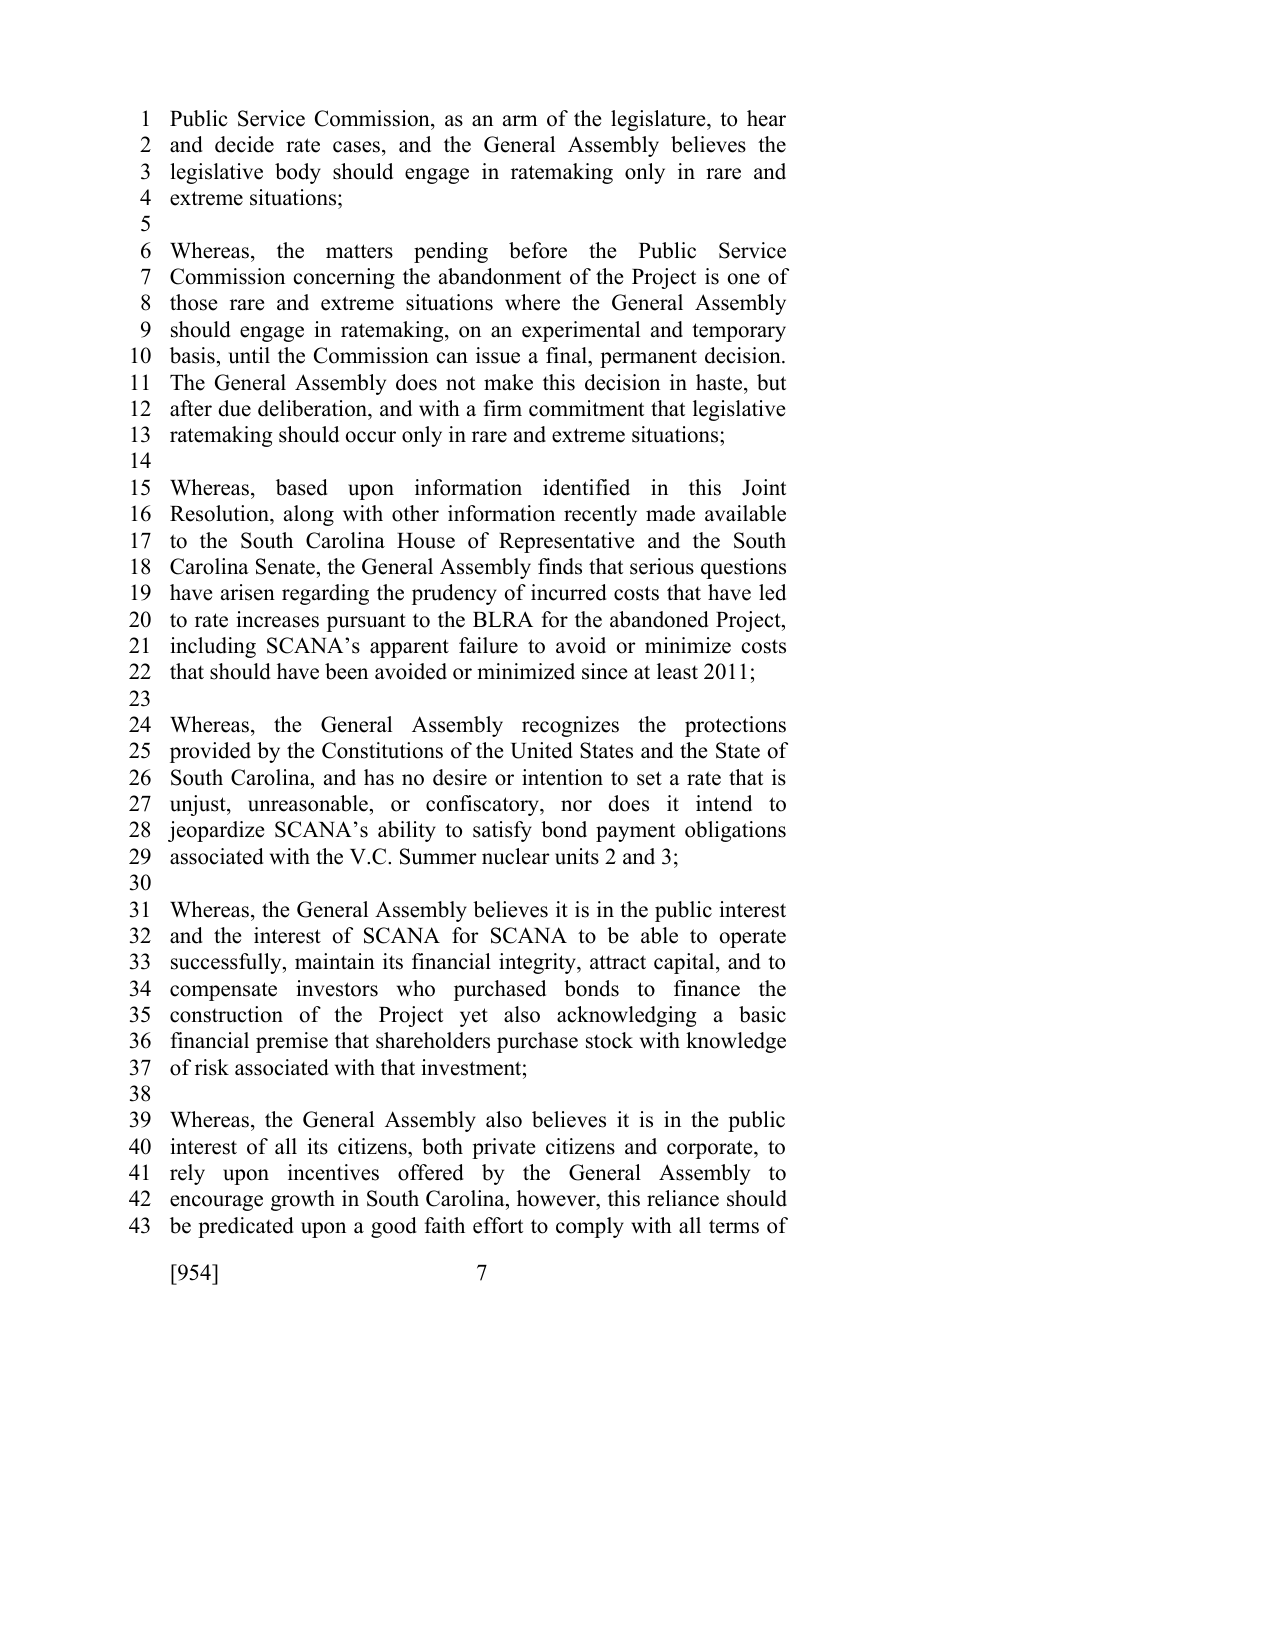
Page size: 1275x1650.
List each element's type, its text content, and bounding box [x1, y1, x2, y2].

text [169, 1106, 787, 1238]
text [169, 105, 787, 210]
text Whereas, the matters pending before the Public Service Commission concerning the abandonment of the Project is one of those rare and extreme situations where the General Assembly should engage in ratemaking, on an experimental and temporary basis, until the Commission can issue a final, permanent decision. The General Assembly does not make this decision in haste, but after due deliberation, and with a firm commitment that legislative ratemaking should occur only in rare and extreme situations; [169, 237, 787, 448]
text Whereas, the General Assembly believes it is in the public interest and the interest of SCANA for SCANA to be able to operate successfully, maintain its financial integrity, attract capital, and to compensate investors who purchased bonds to finance the construction of the Project yet also acknowledging a basic financial premise that shareholders purchase stock with knowledge of risk associated with that investment; [169, 896, 787, 1080]
text Whereas, based upon information identified in this Joint Resolution, along with other information recently made available to the South Carolina House of Representative and the South Carolina Senate, the General Assembly finds that serious questions have arisen regarding the prudency of incurred costs that have led to rate increases pursuant to the BLRA for the abandoned Project, including SCANA’s apparent failure to avoid or minimize costs that should have been avoided or minimized since at least 2011; [169, 474, 787, 685]
text Whereas, the General Assembly recognizes the protections provided by the Constitutions of the United States and the State of South Carolina, and has no desire or intention to set a rate that is unjust, unreasonable, or confiscatory, nor does it intend to jeopardize SCANA’s ability to satisfy bond payment obligations associated with the V.C. Summer nuclear units 2 and 3; [169, 711, 787, 869]
